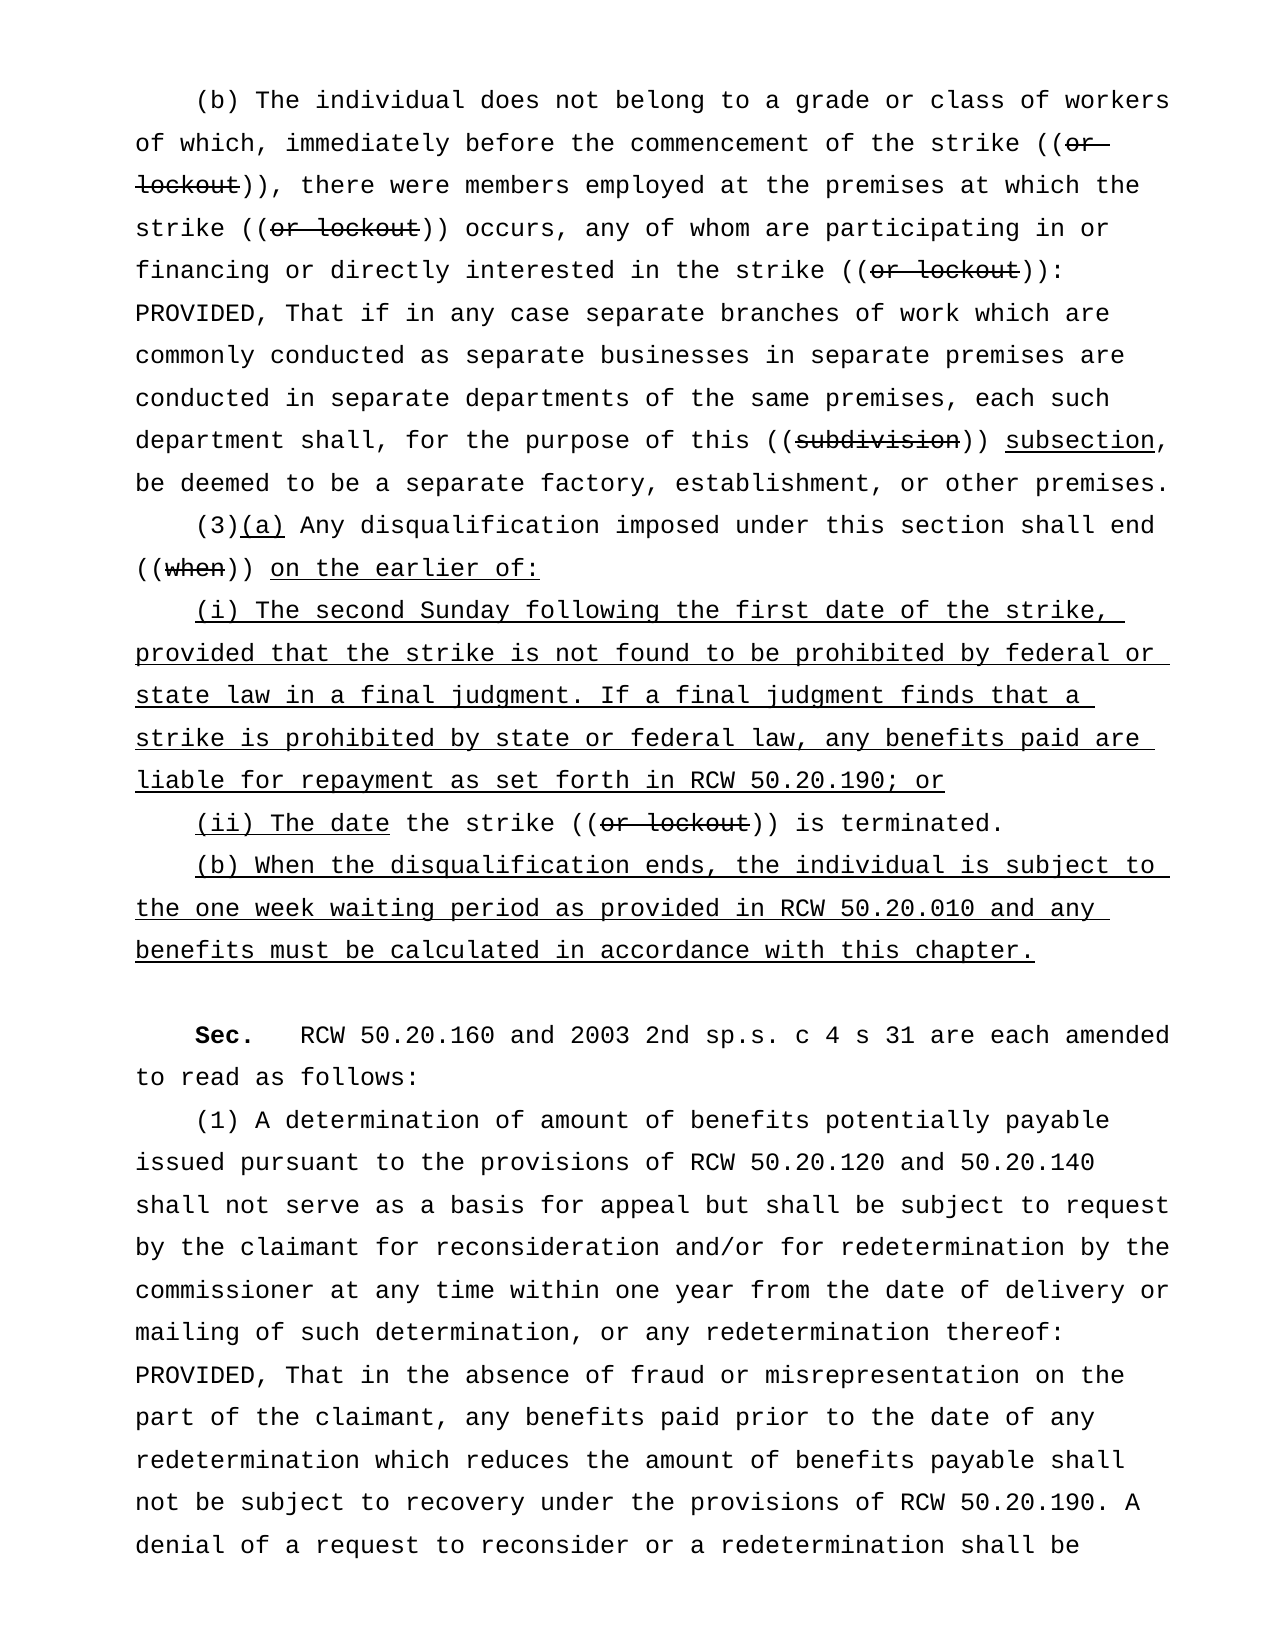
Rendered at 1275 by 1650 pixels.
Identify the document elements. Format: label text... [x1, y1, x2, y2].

text (i) The second Sunday following the first date of the strike, provided that the strike is not found to be prohibited by federal or state law in a final judgment. If a final judgment finds that a strike is prohibited by state or federal law, any benefits paid are liable for repayment as set forth in RCW 50.20.190; or [135, 585, 1170, 664]
text (i) The second Sunday following the first date of the strike, provided that the strike is not found to be prohibited by federal or state law in a final judgment. If a final judgment finds that a strike is prohibited by state or federal law, any benefits paid are liable for repayment as set forth in RCW 50.20.190; or [135, 665, 1170, 797]
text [135, 1094, 1170, 1562]
text (b) The individual does not belong to a grade or class of workers of which, immediately before the commencement of the strike ((or lockout)), there were members employed at the premises at which the strike ((or lockout)) occurs, any of whom are participating in or financing or directly interested in the strike ((or lockout)): PROVIDED, That if in any case separate branches of work which are commonly conducted as separate businesses in separate premises are conducted in separate departments of the same premises, each such department shall, for the purpose of this ((subdivision)) subsection, be deemed to be a separate factory, establishment, or other premises. [135, 75, 1170, 500]
text (b) When the disqualification ends, the individual is subject to the one week waiting period as provided in RCW 50.20.010 and any benefits must be calculated in accordance with this chapter. [135, 840, 1170, 967]
text Sec. RCW 50.20.160 and 2003 2nd sp.s. c 4 s 31 are each amended to read as follows: [135, 1009, 1170, 1094]
text (3)(a) Any disqualification imposed under this section shall end ((when)) on the earlier of: [135, 500, 1170, 585]
text (ii) The date the strike ((or lockout)) is terminated. [135, 797, 1170, 840]
